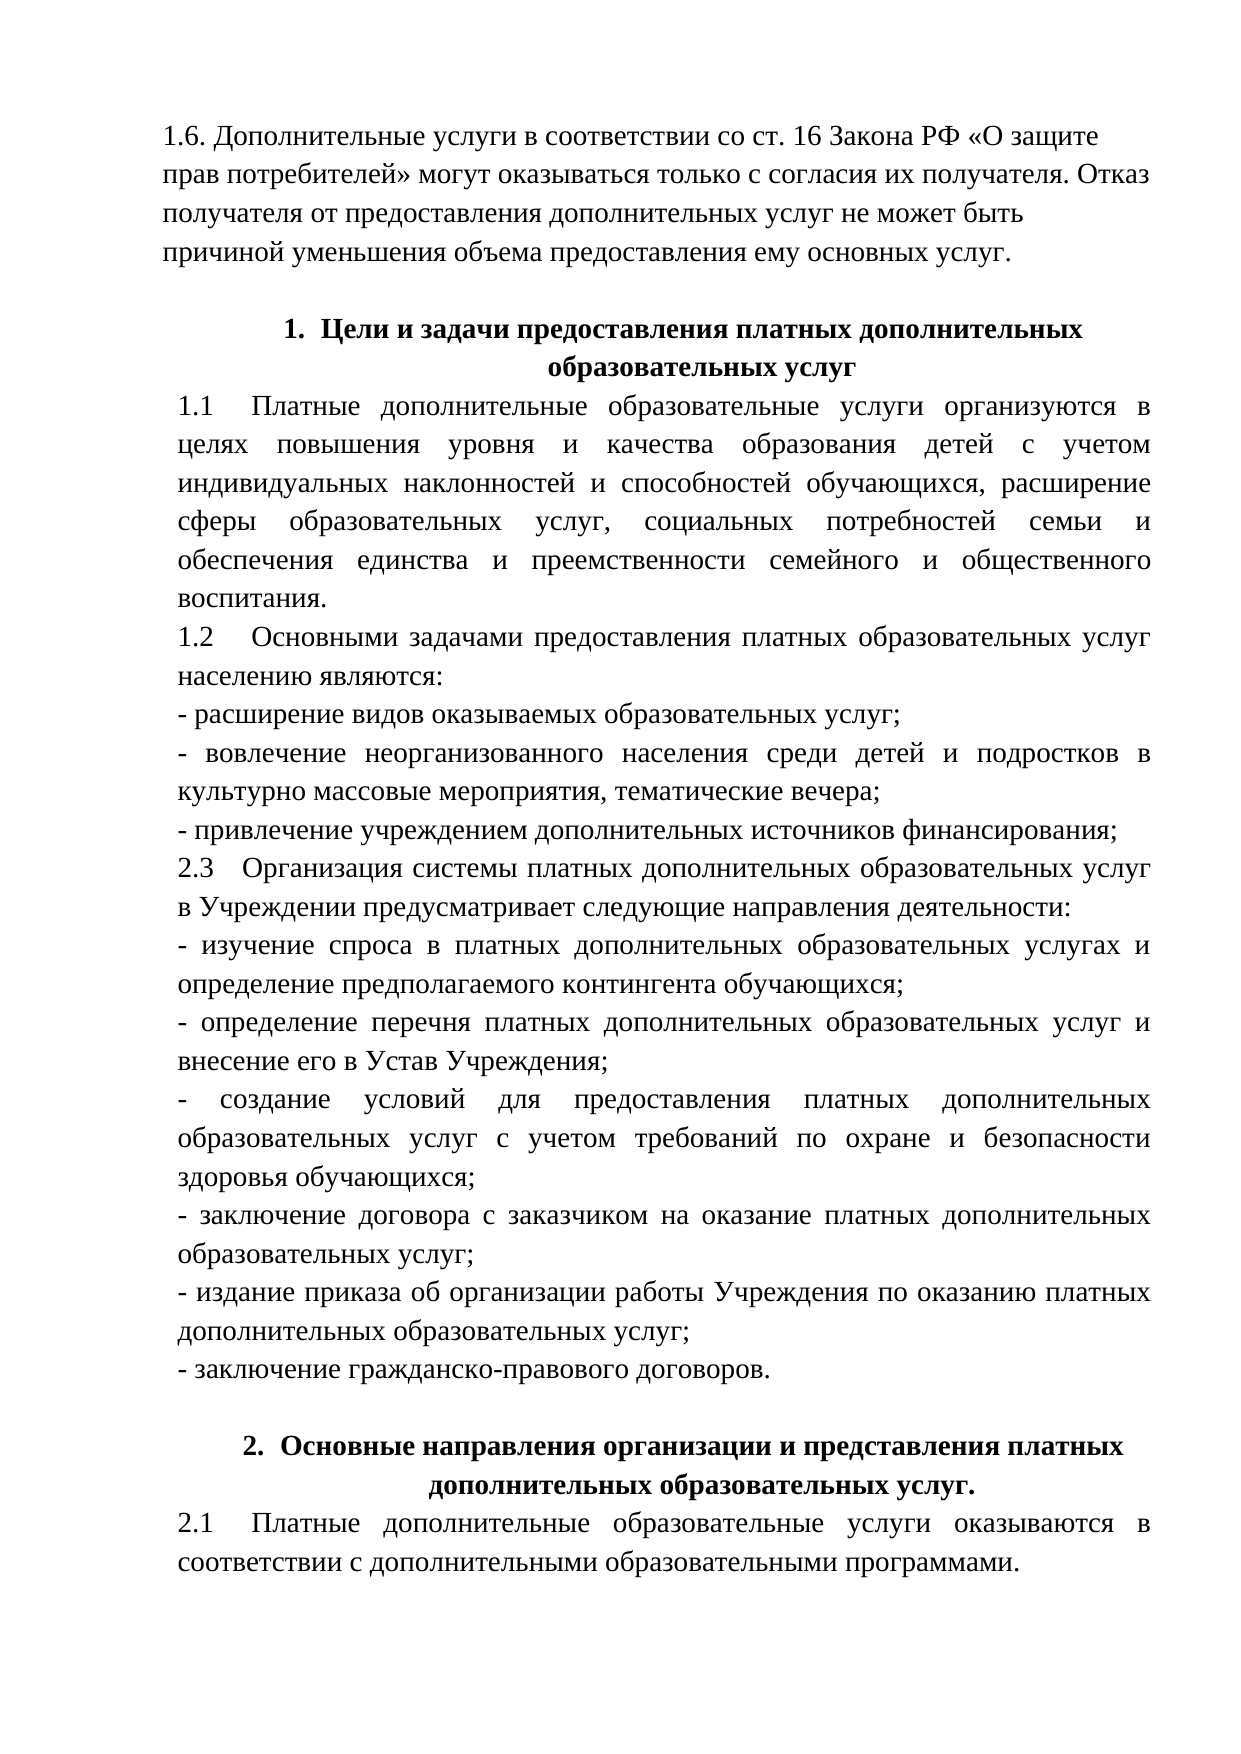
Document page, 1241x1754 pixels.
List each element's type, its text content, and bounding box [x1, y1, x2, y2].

list - изучение спроса в платных дополнительных образовательных услугах и определение предполагаемого контингента обучающихся; [177, 927, 1152, 999]
list 2.3 Организация системы платных дополнительных образовательных услуг в Учреждении предусматривает следующие направления деятельности: [177, 850, 1152, 922]
list Основные направления организации и представления платных дополнительных образовательных услуг. [215, 1428, 1152, 1501]
list - создание условий для предоставления платных дополнительных образовательных услуг с учетом требований по охране и безопасности здоровья обучающихся; [177, 1082, 1152, 1192]
list Платные дополнительные образовательные услуги организуются в целях повышения уровня и качества образования детей с учетом индивидуальных наклонностей и способностей обучающихся, расширение сферы образовательных услуг, социальных потребностей семьи и обеспечения единства и преемственности семейного и общественного воспитания. [177, 388, 1152, 614]
list - заключение гражданско-правового договоров. [177, 1351, 1152, 1385]
list - издание приказа об организации работы Учреждения по оказанию платных дополнительных образовательных услуг; [177, 1274, 1152, 1346]
list Цели и задачи предоставления платных дополнительных образовательных услуг [215, 311, 1152, 383]
list Платные дополнительные образовательные услуги оказываются в соответствии с дополнительными образовательными программами. [177, 1506, 1152, 1578]
list - определение перечня платных дополнительных образовательных услуг и внесение его в Устав Учреждения; [177, 1004, 1152, 1077]
list - вовлечение неорганизованного населения среди детей и подростков в культурно массовые мероприятия, тематические вечера; [177, 735, 1152, 807]
list Основными задачами предоставления платных образовательных услуг населению являются: [177, 619, 1152, 691]
list 1.6. Дополнительные услуги в соответствии со ст. 16 Закона РФ «О защите прав потребителей» могут оказываться только с согласия их получателя. Отказ получателя от предоставления дополнительных услуг не может быть причиной уменьшения объема предоставления ему основных услуг. [148, 118, 1152, 267]
list - привлечение учреждением дополнительных источников финансирования; [177, 812, 1152, 845]
list - расширение видов оказываемых образовательных услуг; [177, 696, 1152, 730]
list - заключение договора с заказчиком на оказание платных дополнительных образовательных услуг; [177, 1197, 1152, 1269]
